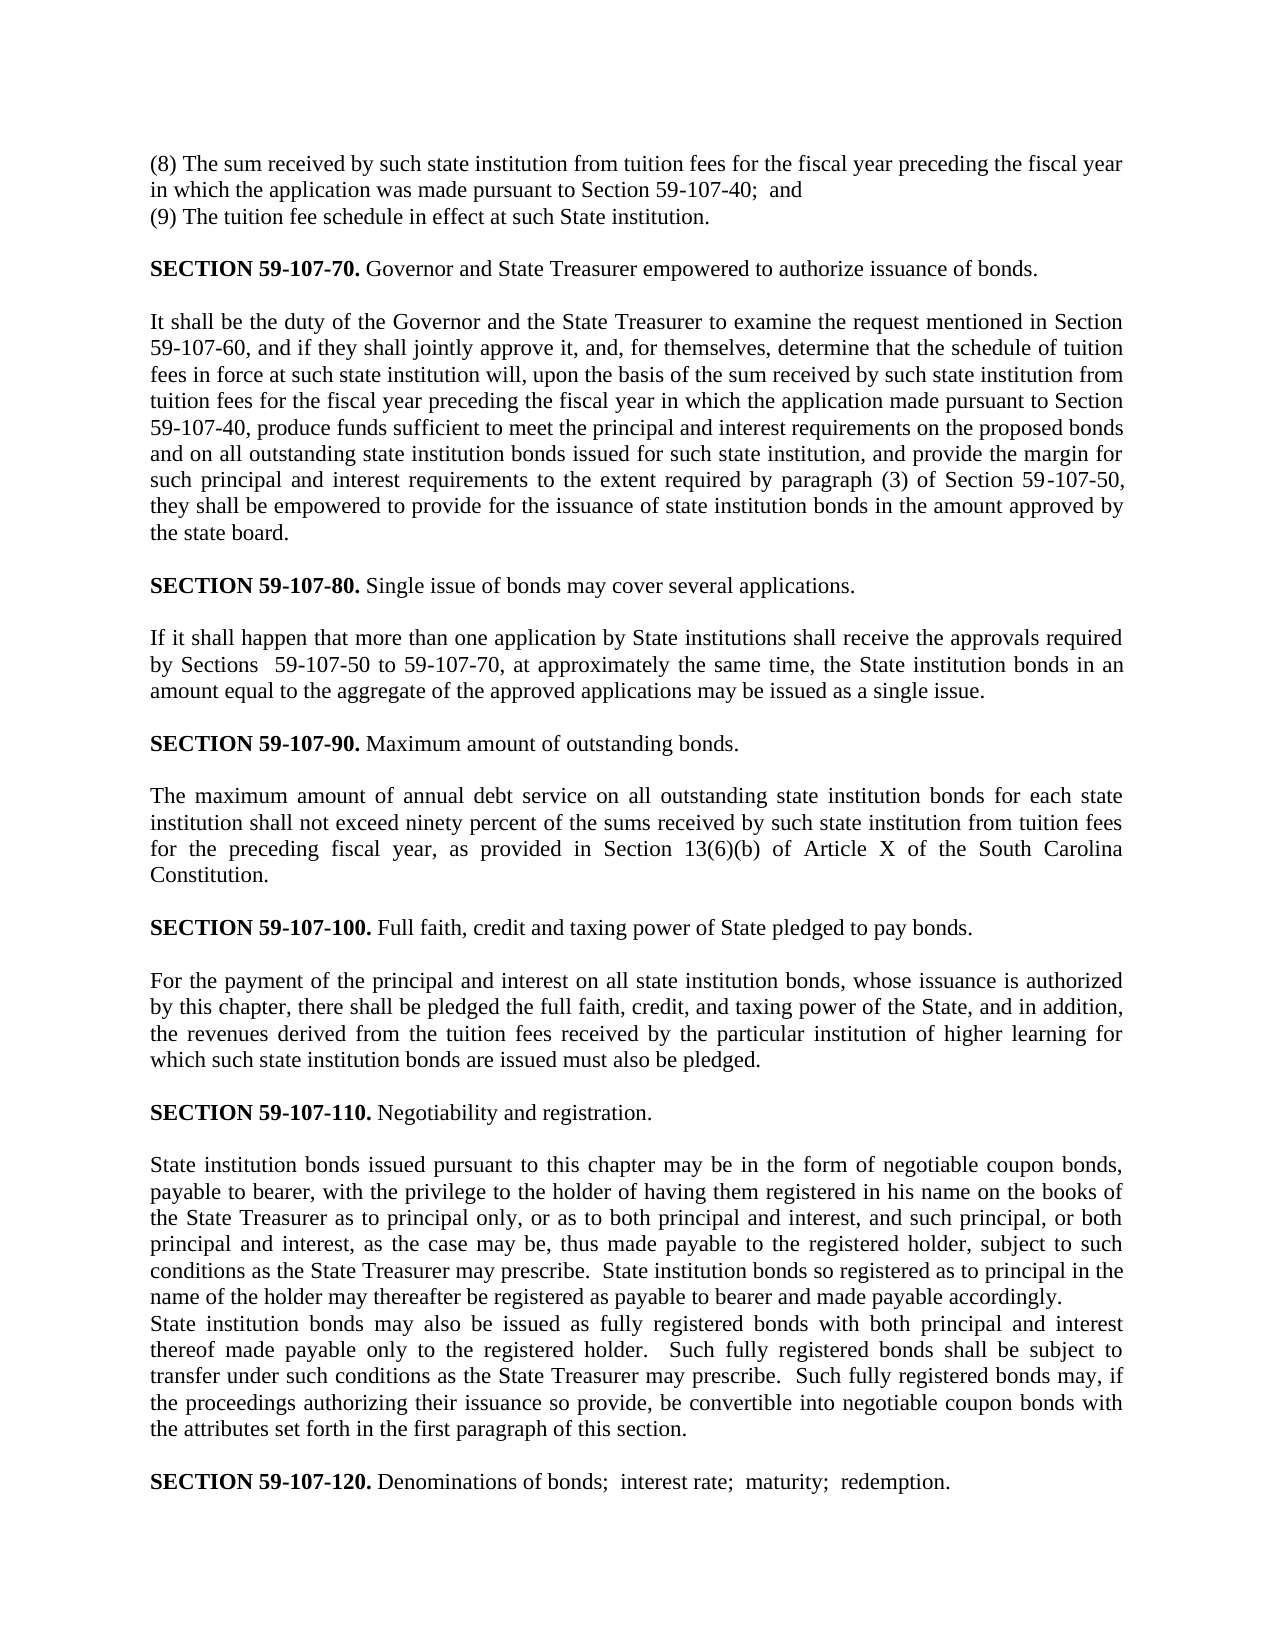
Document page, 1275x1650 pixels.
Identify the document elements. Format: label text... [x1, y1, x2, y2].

text The maximum amount of annual debt service on all outstanding state institution bonds for each state institution shall not exceed ninety percent of the sums received by such state institution from tuition fees for the preceding fiscal year, as provided in Section 13(6)(b) of Article X of the South Carolina Constitution. [150, 782, 1125, 888]
text SECTION 59-107-90. Maximum amount of outstanding bonds. [150, 730, 1125, 756]
text State institution bonds may also be issued as fully registered bonds with both principal and interest thereof made payable only to the registered holder. Such fully registered bonds shall be subject to transfer under such conditions as the State Treasurer may prescribe. Such fully registered bonds may, if the proceedings authorizing their issuance so provide, be convertible into negotiable coupon bonds with the attributes set forth in the first paragraph of this section. [150, 1309, 1125, 1441]
text SECTION 59-107-70. Governor and State Treasurer empowered to authorize issuance of bonds. [150, 255, 1125, 282]
text (9) The tuition fee schedule in effect at such State institution. [150, 203, 1125, 229]
text SECTION 59-107-120. Denominations of bonds; interest rate; maturity; redemption. [150, 1468, 1125, 1494]
text State institution bonds issued pursuant to this chapter may be in the form of negotiable coupon bonds, payable to bearer, with the privilege to the holder of having them registered in his name on the books of the State Treasurer as to principal only, or as to both principal and interest, and such principal, or both principal and interest, as the case may be, thus made payable to the registered holder, subject to such conditions as the State Treasurer may prescribe. State institution bonds so registered as to principal in the name of the holder may thereafter be registered as payable to bearer and made payable accordingly. [150, 1151, 1125, 1309]
text (8) The sum received by such state institution from tuition fees for the fiscal year preceding the fiscal year in which the application was made pursuant to Section 59-107-40; and [150, 150, 1125, 203]
text SECTION 59-107-100. Full faith, credit and taxing power of State pledged to pay bonds. [150, 914, 1125, 941]
text If it shall happen that more than one application by State institutions shall receive the approvals required by Sections 59-107-50 to 59-107-70, at approximately the same time, the State institution bonds in an amount equal to the aggregate of the approved applications may be issued as a single issue. [150, 624, 1125, 703]
text SECTION 59-107-110. Negotiability and registration. [150, 1099, 1125, 1125]
text It shall be the duty of the Governor and the State Treasurer to examine the request mentioned in Section 59-107-60, and if they shall jointly approve it, and, for themselves, determine that the schedule of tuition fees in force at such state institution will, upon the basis of the sum received by such state institution from tuition fees for the fiscal year preceding the fiscal year in which the application made pursuant to Section 59-107-40, produce funds sufficient to meet the principal and interest requirements on the proposed bonds and on all outstanding state institution bonds issued for such state institution, and provide the margin for such principal and interest requirements to the extent required by paragraph (3) of Section 59-107-50, they shall be empowered to provide for the issuance of state institution bonds in the amount approved by the state board. [150, 308, 1125, 545]
text SECTION 59-107-80. Single issue of bonds may cover several applications. [150, 572, 1125, 598]
text For the payment of the principal and interest on all state institution bonds, whose issuance is authorized by this chapter, there shall be pledged the full faith, credit, and taxing power of the State, and in addition, the revenues derived from the tuition fees received by the particular institution of higher learning for which such state institution bonds are issued must also be pledged. [150, 967, 1125, 1072]
